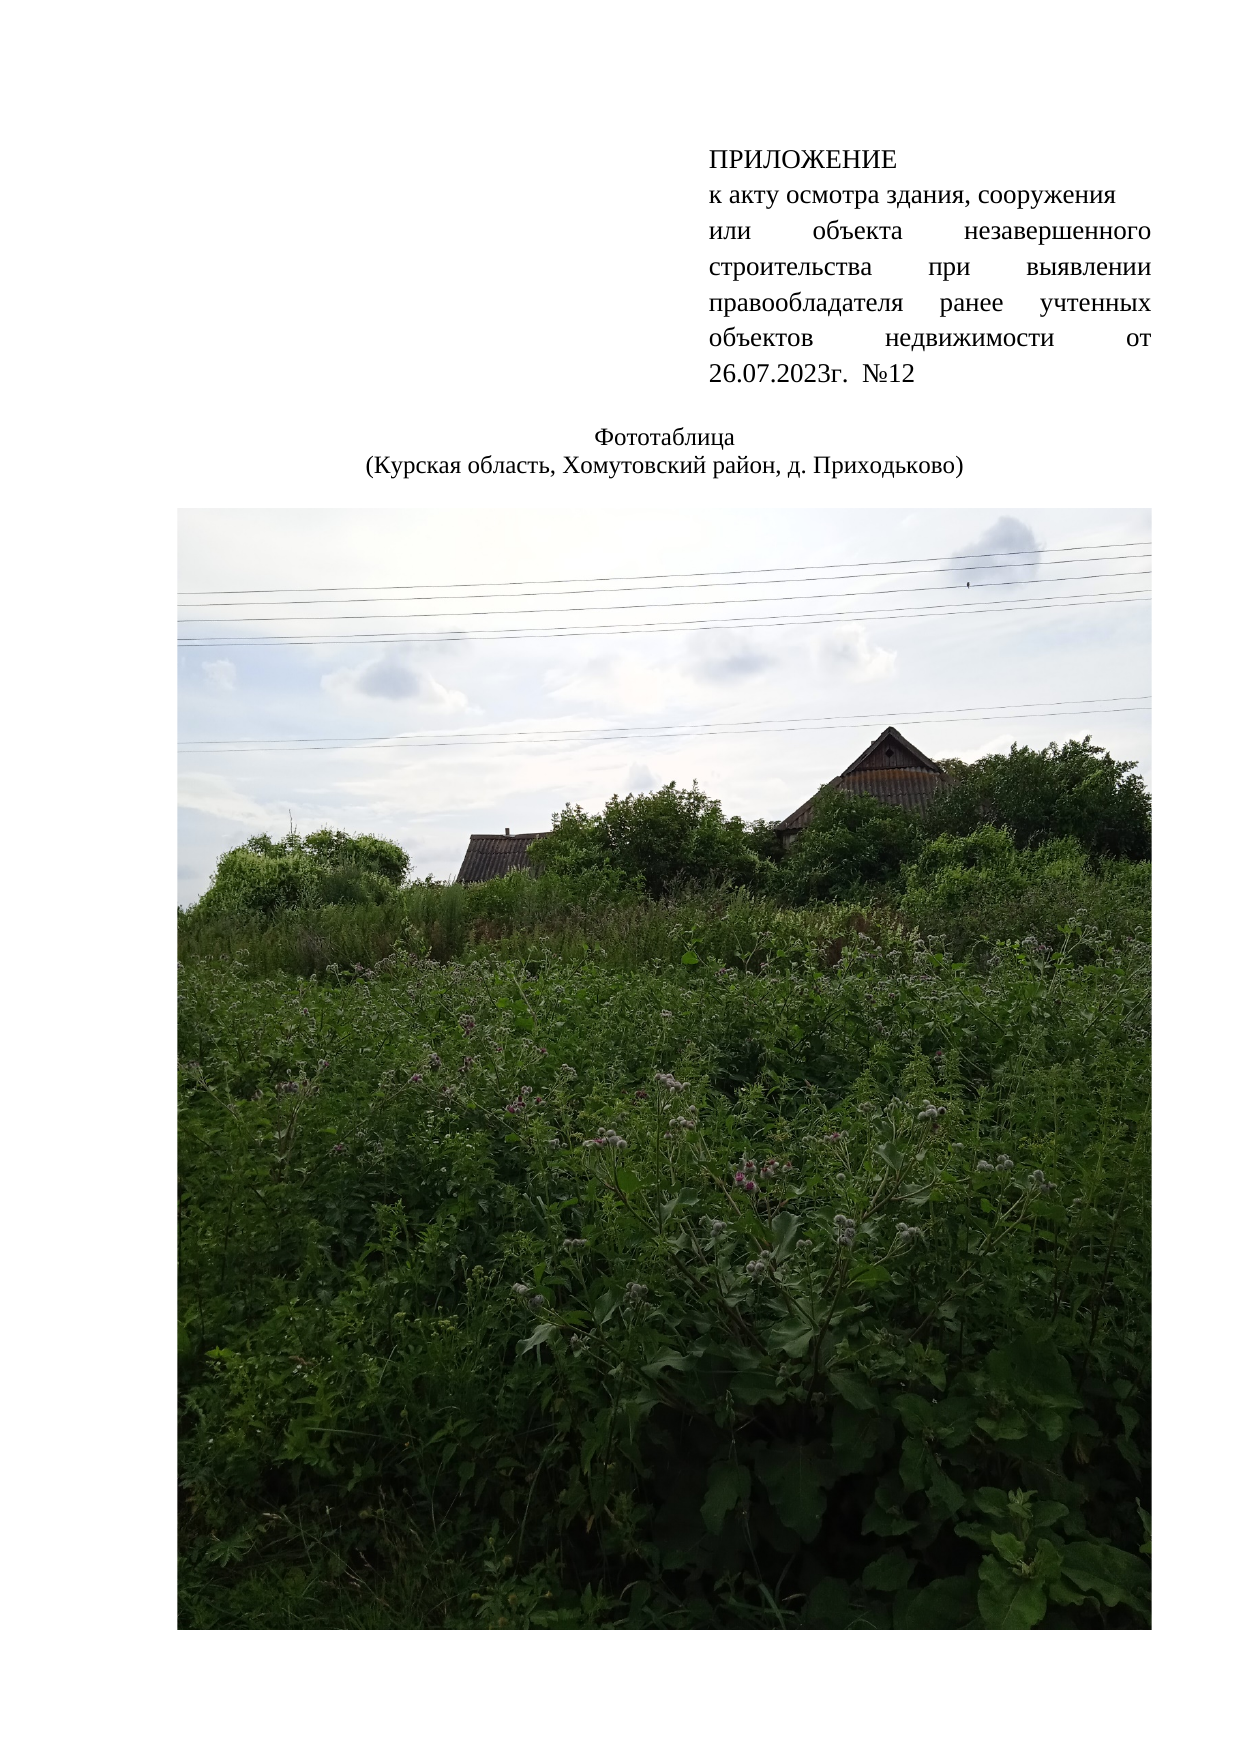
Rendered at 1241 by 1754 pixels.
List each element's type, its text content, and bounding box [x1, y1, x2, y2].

text Фототаблица [177, 422, 1152, 451]
text ПРИЛОЖЕНИЕ [709, 143, 1152, 174]
picture [177, 508, 1152, 1630]
text к акту осмотра здания, сооружения [709, 179, 1152, 210]
text (Курская область, Хомутовский район, д. Приходьково) [177, 451, 1152, 479]
text или объекта незавершенного строительства при выявлении правообладателя ранее учтенных объектов недвижимости от 26.07.2023г. №12 [709, 214, 1152, 388]
